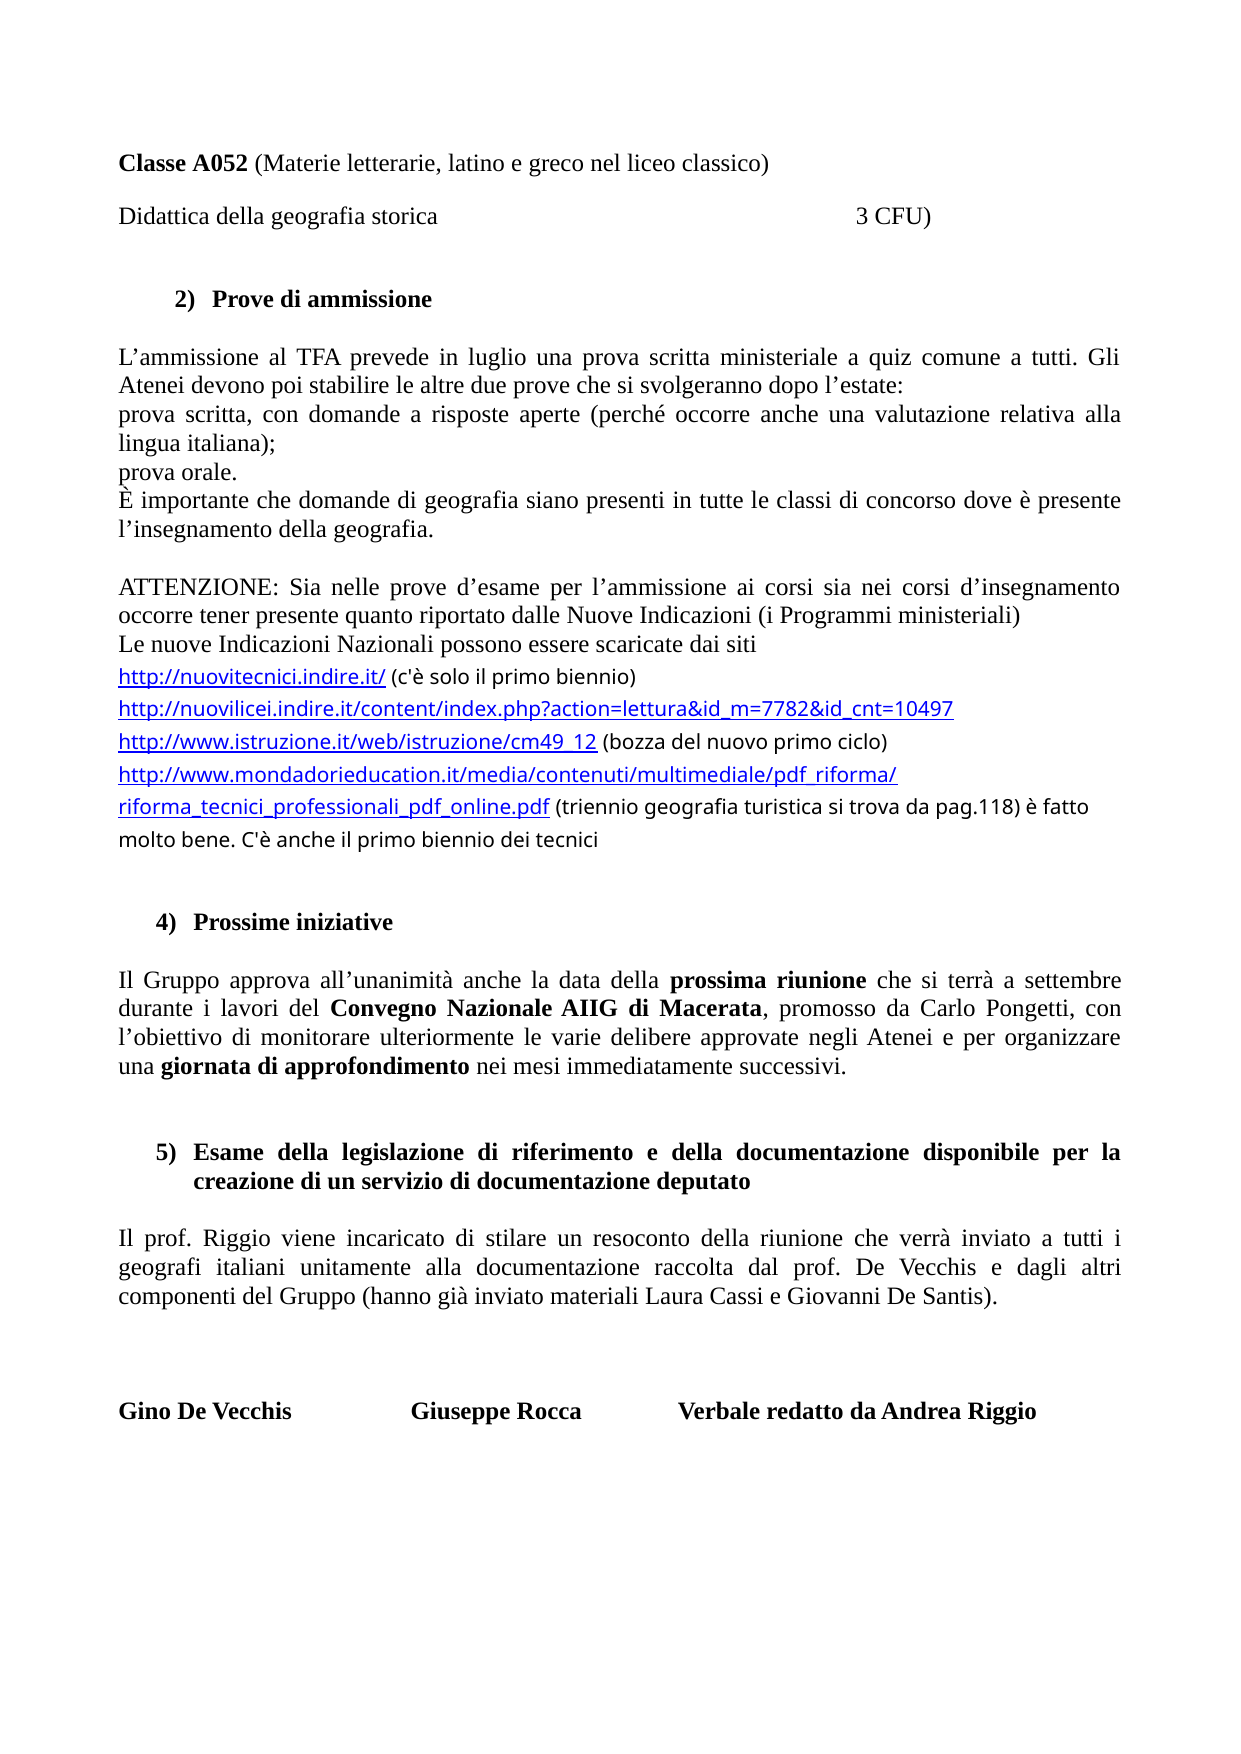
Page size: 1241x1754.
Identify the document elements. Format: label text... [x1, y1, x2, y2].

text È importante che domande di geografia siano presenti in tutte le classi di concorso dove è presente l’insegnamento della geografia. [118, 485, 1122, 543]
text L’ammissione al TFA prevede in luglio una prova scritta ministeriale a quiz comune a tutti. Gli Atenei devono poi stabilire le altre due prove che si svolgeranno dopo l’estate: [118, 342, 1122, 399]
text Le nuove Indicazioni Nazionali possono essere scaricate dai siti http://nuovitecnici.indire.it/ (c'è solo il primo biennio) http://nuovilicei.indire.it/content/index.php?action=lettura&id_m=7782&id_cnt=10497 http://www.istruzione.it/web/istruzione/cm49_12 (bozza del nuovo primo ciclo) http://www.mondadorieducation.it/media/contenuti/multimediale/pdf_riforma/riforma_tecnici_professionali_pdf_online.pdf (triennio geografia turistica si trova da pag.118) è fatto molto bene. C'è anche il primo biennio dei tecnici [118, 629, 1122, 853]
text prova scritta, con domande a risposte aperte (perché occorre anche una valutazione relativa alla lingua italiana); [118, 399, 1122, 457]
list Prove di ammissione [174, 284, 1122, 313]
list Esame della legislazione di riferimento e della documentazione disponibile per la creazione di un servizio di documentazione deputato [156, 1137, 1122, 1195]
text Il prof. Riggio viene incaricato di stilare un resoconto della riunione che verrà inviato a tutti i geografi italiani unitamente alla documentazione raccolta dal prof. De Vecchis e dagli altri componenti del Gruppo (hanno già inviato materiali Laura Cassi e Giovanni De Santis). [118, 1223, 1122, 1310]
list Classe A052 (Materie letterarie, latino e greco nel liceo classico) [118, 148, 1122, 176]
list Prossime iniziative [156, 907, 1122, 936]
text prova orale. [118, 457, 1122, 485]
list Didattica della geografia storica 3 CFU) [118, 201, 1122, 230]
text Gino De Vecchis Giuseppe Rocca Verbale redatto da Andrea Riggio [118, 1396, 1122, 1425]
text ATTENZIONE: Sia nelle prove d’esame per l’ammissione ai corsi sia nei corsi d’insegnamento occorre tener presente quanto riportato dalle Nuove Indicazioni (i Programmi ministeriali) [118, 572, 1122, 629]
text Il Gruppo approva all’unanimità anche la data della prossima riunione che si terrà a settembre durante i lavori del Convegno Nazionale AIIG di Macerata, promosso da Carlo Pongetti, con l’obiettivo di monitorare ulteriormente le varie delibere approvate negli Atenei e per organizzare una giornata di approfondimento nei mesi immediatamente successivi. [118, 965, 1122, 1080]
